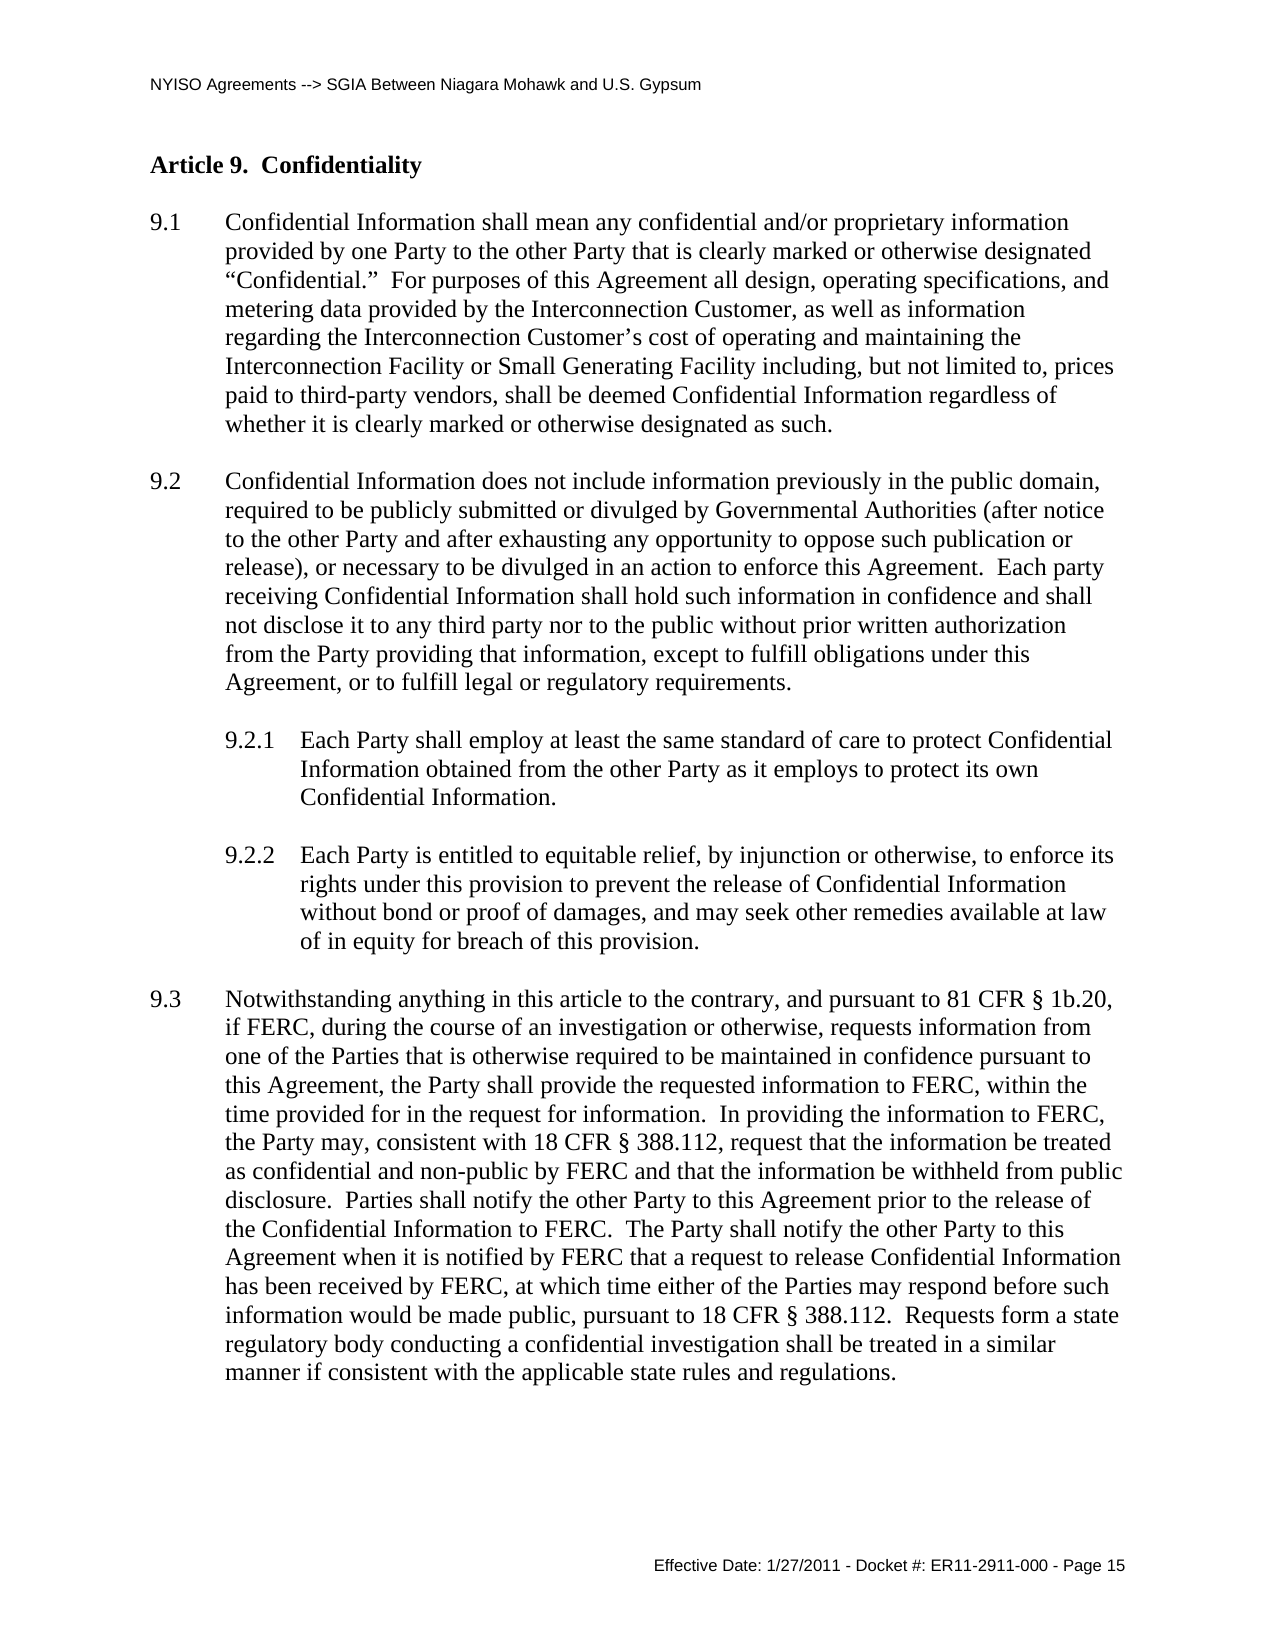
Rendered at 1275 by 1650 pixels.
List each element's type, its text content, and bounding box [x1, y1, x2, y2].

text Article 9. Confidentiality [150, 150, 1125, 179]
text 9.1 Confidential Information shall mean any confidential and/or proprietary information provided by one Party to the other Party that is clearly marked or otherwise designated “Confidential.” For purposes of this Agreement all design, operating specifications, and metering data provided by the Interconnection Customer, as well as information regarding the Interconnection Customer’s cost of operating and maintaining the Interconnection Facility or Small Generating Facility including, but not limited to, prices paid to third-party vendors, shall be deemed Confidential Information regardless of whether it is clearly marked or otherwise designated as such. [150, 207, 1125, 437]
text 9.2.2 Each Party is entitled to equitable relief, by injunction or otherwise, to enforce its rights under this provision to prevent the release of Confidential Information without bond or proof of damages, and may seek other remedies available at law of in equity for breach of this provision. [225, 840, 1125, 955]
text from the Party providing that information, except to fulfill obligations under this Agreement, or to fulfill legal or regulatory requirements. [150, 639, 1125, 696]
text 9.2.1 Each Party shall employ at least the same standard of care to protect Confidential Information obtained from the other Party as it employs to protect its own Confidential Information. [225, 725, 1125, 811]
text 9.2 Confidential Information does not include information previously in the public domain, required to be publicly submitted or divulged by Governmental Authorities (after notice to the other Party and after exhausting any opportunity to oppose such publication or release), or necessary to be divulged in an action to enforce this Agreement. Each party receiving Confidential Information shall hold such information in confidence and shall not disclose it to any third party nor to the public without prior written authorization [150, 466, 1125, 639]
text 9.3 Notwithstanding anything in this article to the contrary, and pursuant to 81 CFR § 1b.20, if FERC, during the course of an investigation or otherwise, requests information from one of the Parties that is otherwise required to be maintained in confidence pursuant to this Agreement, the Party shall provide the requested information to FERC, within the time provided for in the request for information. In providing the information to FERC, the Party may, consistent with 18 CFR § 388.112, request that the information be treated as confidential and non-public by FERC and that the information be withheld from public disclosure. Parties shall notify the other Party to this Agreement prior to the release of the Confidential Information to FERC. The Party shall notify the other Party to this Agreement when it is notified by FERC that a request to release Confidential Information has been received by FERC, at which time either of the Parties may respond before such information would be made public, pursuant to 18 CFR § 388.112. Requests form a state regulatory body conducting a confidential investigation shall be treated in a similar manner if consistent with the applicable state rules and regulations. [150, 984, 1125, 1386]
